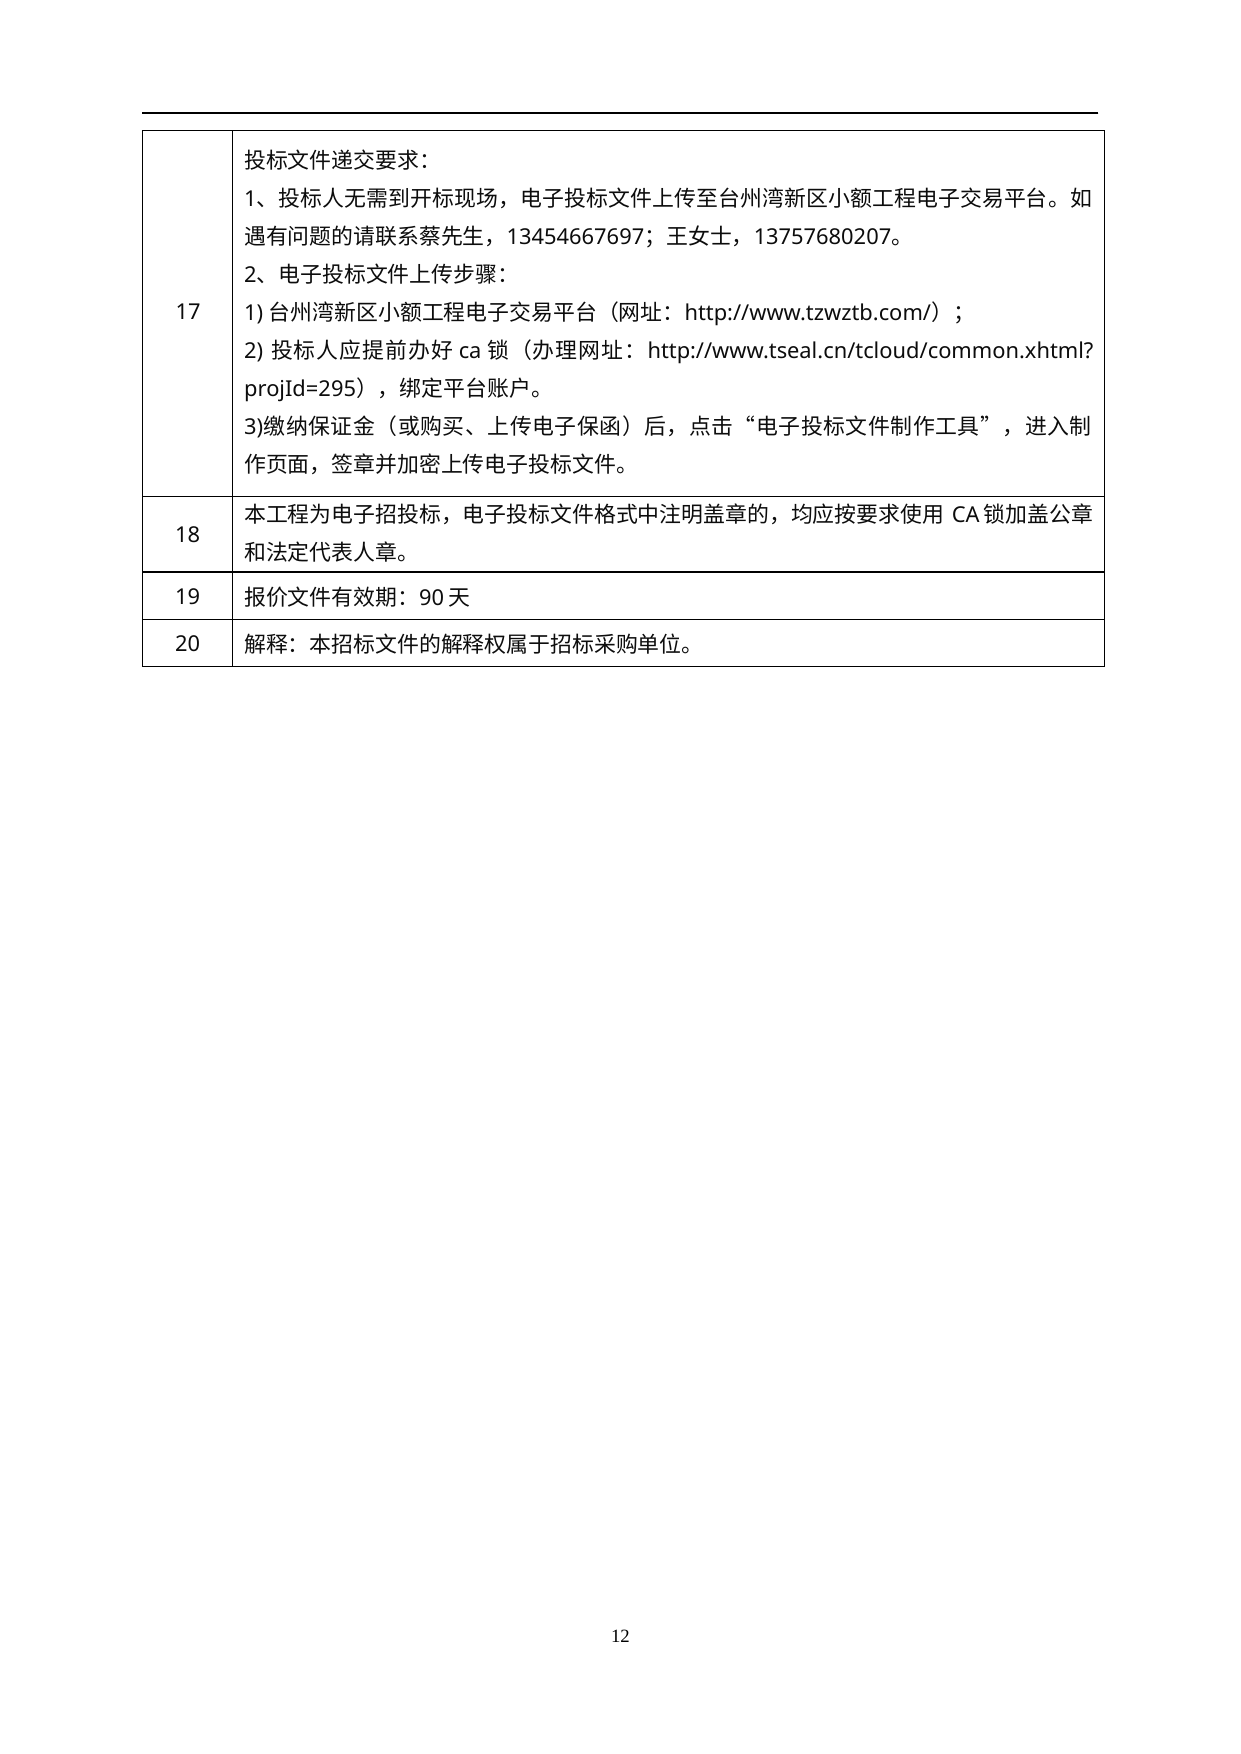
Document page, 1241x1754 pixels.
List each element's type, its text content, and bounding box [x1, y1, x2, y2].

table_cell 18 [143, 497, 232, 571]
table_cell 20 [143, 620, 232, 666]
table_cell 投标文件递交要求： 1、投标人无需到开标现场，电子投标文件上传至台州湾新区小额工程电子交易平台。如遇有问题的请联系蔡先生，13454667697；王女士，13757680207。 2、电子投标文件上传步骤： 1) 台州湾新区小额工程电子交易平台（网址：http://www.tzwztb.com/）； 2) 投标人应提前办好ca锁（办理网址：http://www.tseal.cn/tcloud/common.xhtml?projId=295），绑定平台账户。 3)缴纳保证金（或购买、上传电子保函）后，点击“电子投标文件制作工具”，进入制作页面，签章并加密上传电子投标文件。 [233, 131, 1104, 496]
table_cell 19 [143, 573, 232, 619]
table_cell 解释：本招标文件的解释权属于招标采购单位。 [233, 620, 1104, 666]
table_cell 本工程为电子招投标，电子投标文件格式中注明盖章的，均应按要求使用CA锁加盖公章和法定代表人章。 [233, 497, 1104, 571]
table_cell 报价文件有效期：90天 [233, 573, 1104, 619]
table_cell 17 [143, 131, 232, 496]
